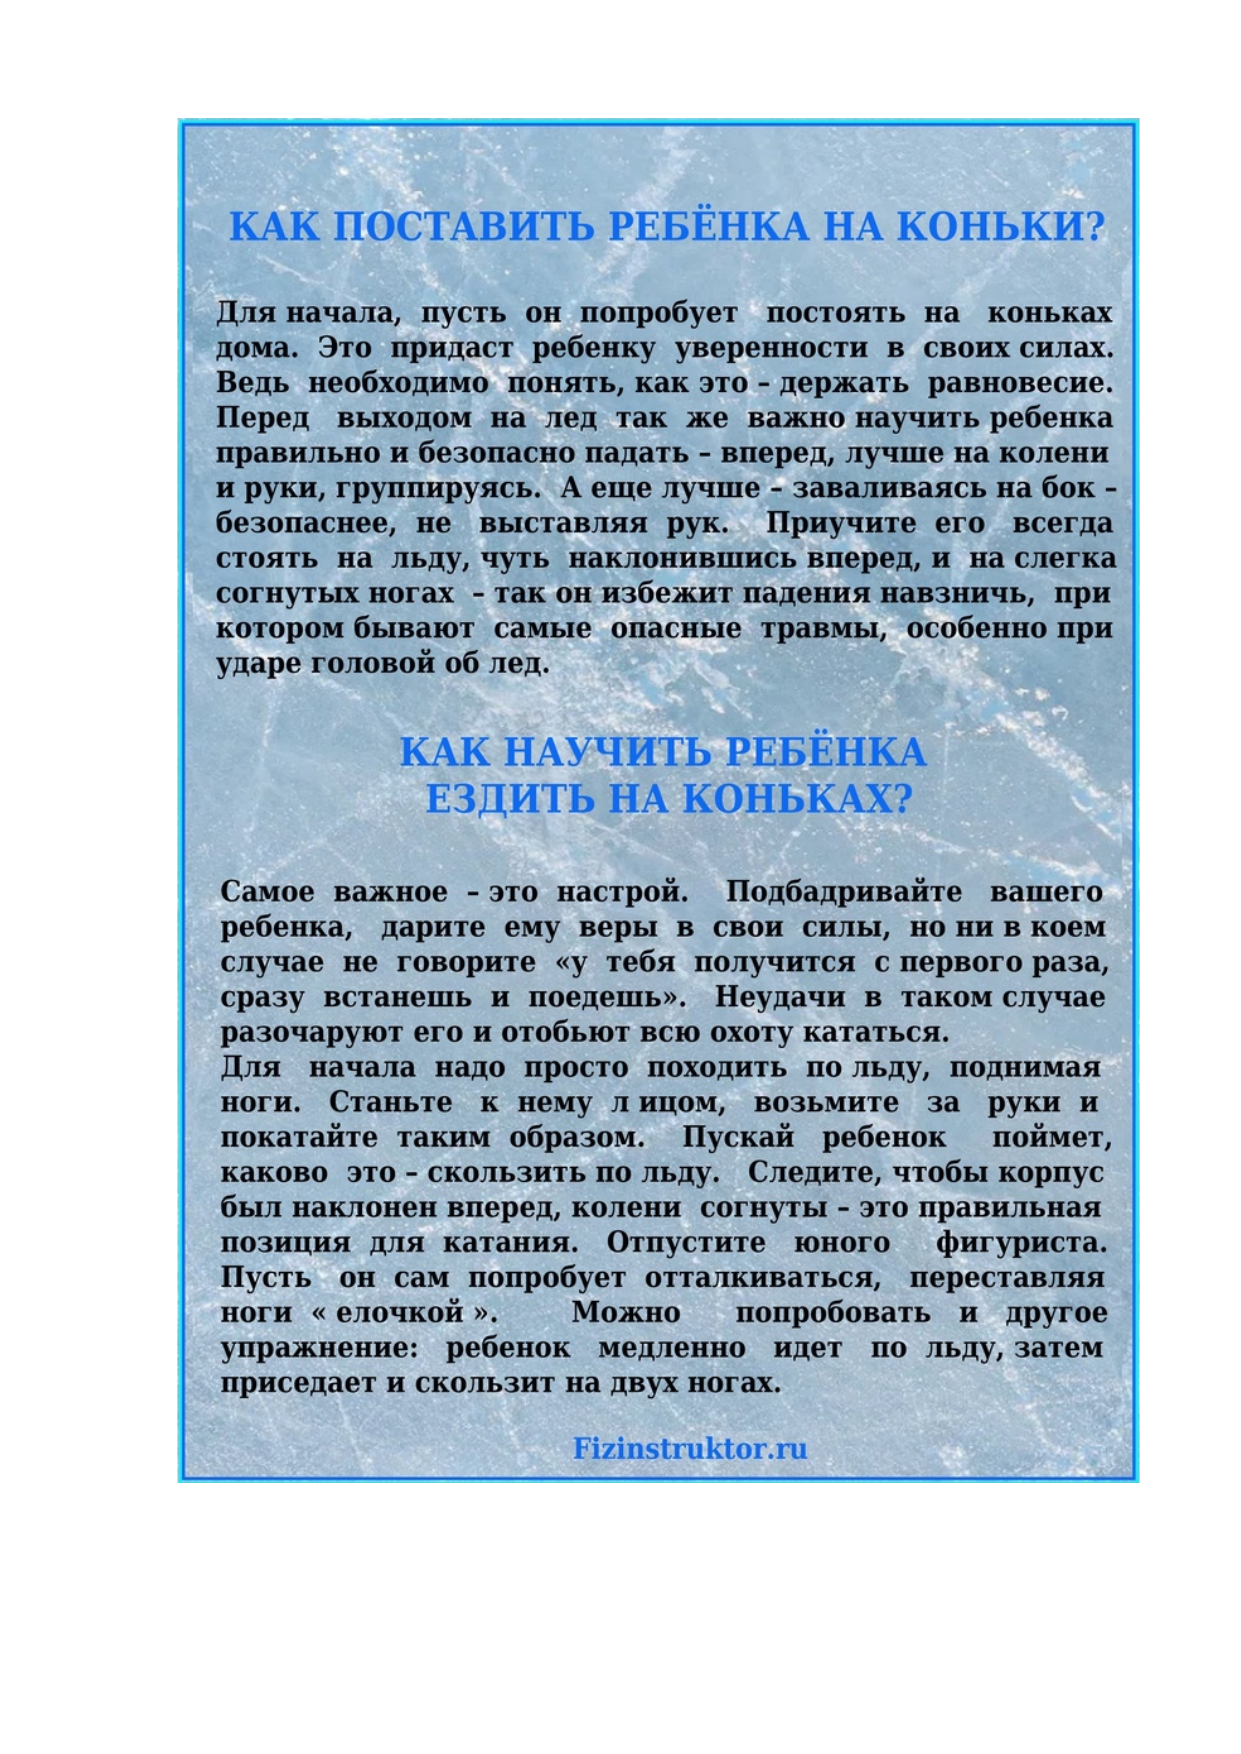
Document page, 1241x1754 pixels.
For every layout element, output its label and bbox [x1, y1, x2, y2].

picture [177, 118, 1140, 1483]
